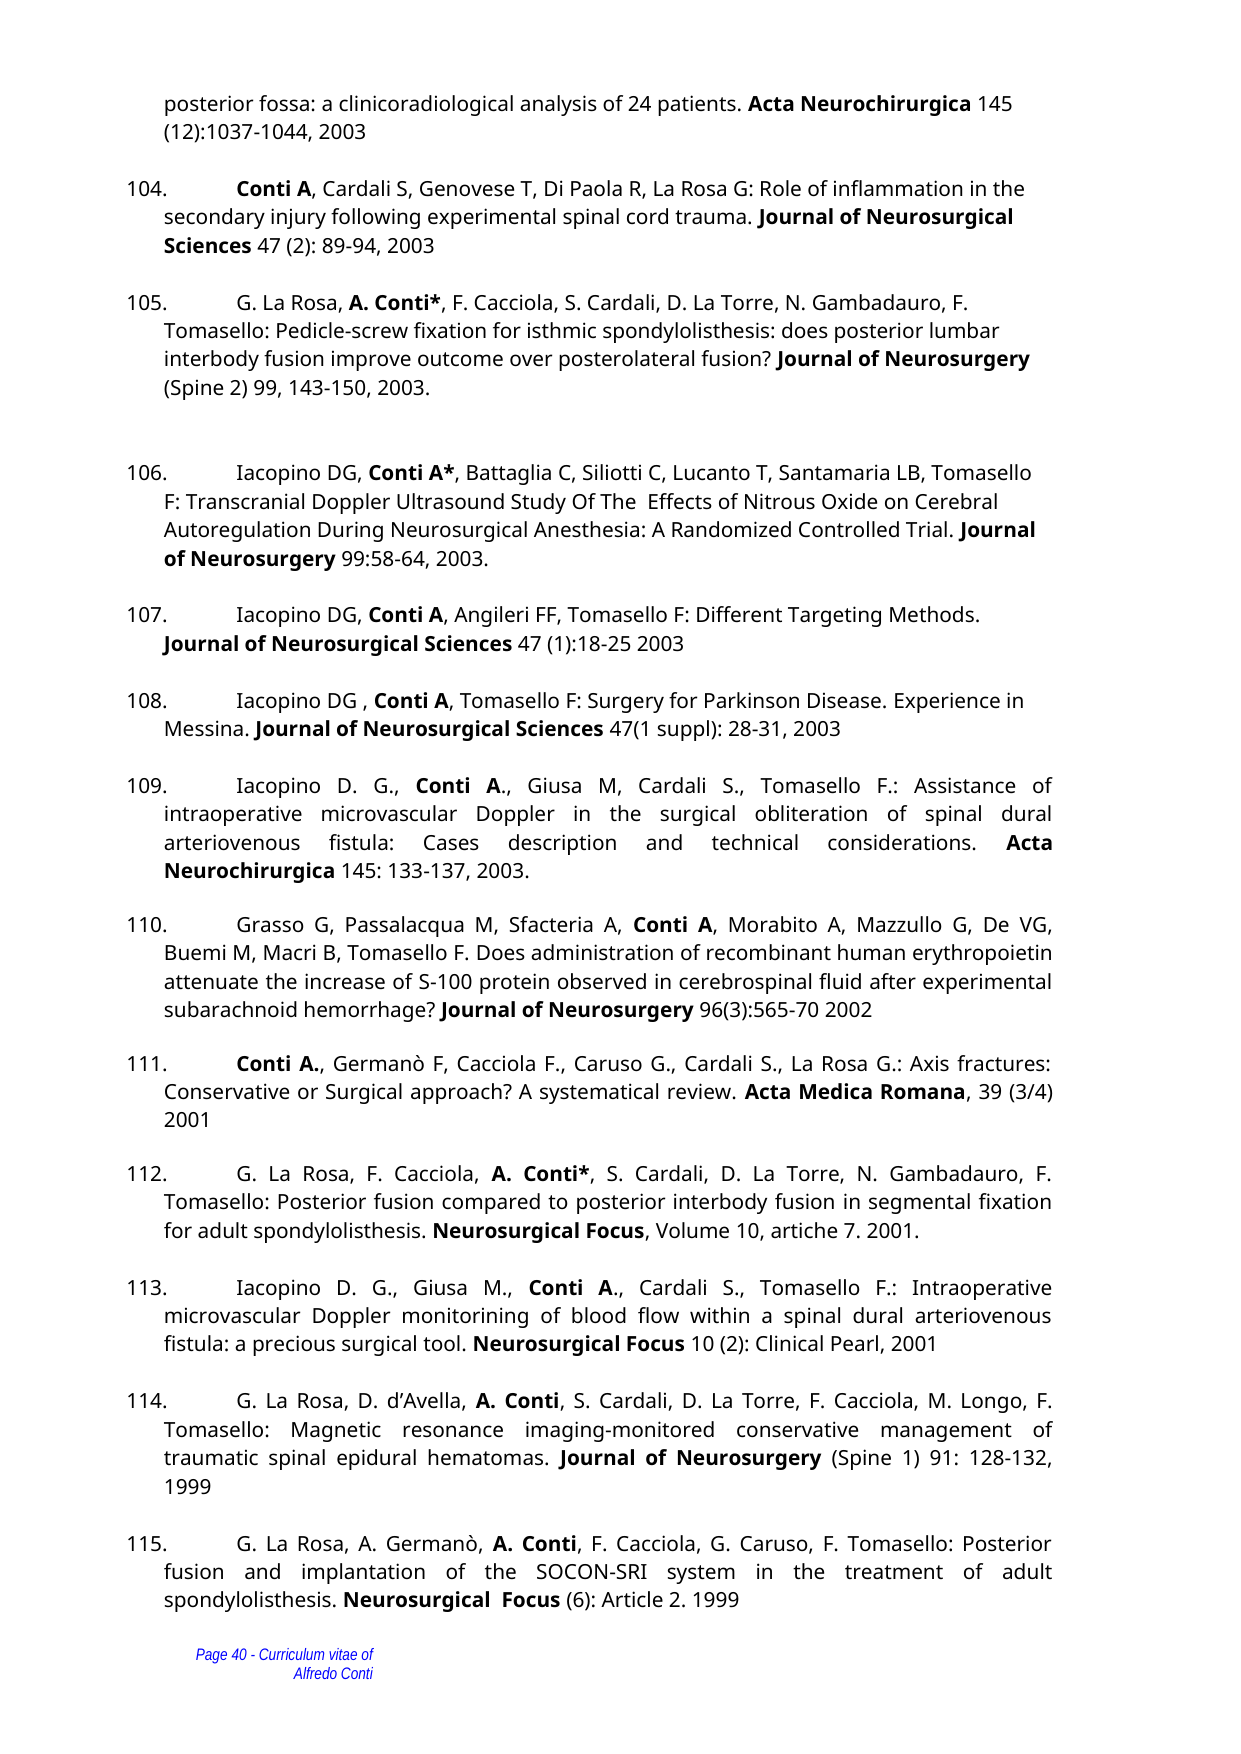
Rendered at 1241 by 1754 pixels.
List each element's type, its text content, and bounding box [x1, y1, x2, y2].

list G. La Rosa, D. d’Avella, A. Conti, S. Cardali, D. La Torre, F. Cacciola, M. Longo, F. Tomasello: Magnetic resonance imaging-monitored conservative management of traumatic spinal epidural hematomas. Journal of Neurosurgery (Spine 1) 91: 128-132, 1999 [126, 1386, 1053, 1500]
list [126, 89, 1053, 146]
list Grasso G, Passalacqua M, Sfacteria A, Conti A, Morabito A, Mazzullo G, De VG, Buemi M, Macri B, Tomasello F. Does administration of recombinant human erythropoietin attenuate the increase of S-100 protein observed in cerebrospinal fluid after experimental subarachnoid hemorrhage? Journal of Neurosurgery 96(3):565-70 2002 [126, 910, 1053, 1024]
list Iacopino D. G., Giusa M., Conti A., Cardali S., Tomasello F.: Intraoperative microvascular Doppler monitorining of blood flow within a spinal dural arteriovenous fistula: a precious surgical tool. Neurosurgical Focus 10 (2): Clinical Pearl, 2001 [126, 1273, 1053, 1358]
list Iacopino DG , Conti A, Tomasello F: Surgery for Parkinson Disease. Experience in Messina. Journal of Neurosurgical Sciences 47(1 suppl): 28-31, 2003 [126, 686, 1053, 743]
list Iacopino DG, Conti A, Angileri FF, Tomasello F: Different Targeting Methods. Journal of Neurosurgical Sciences 47 (1):18-25 2003 [126, 601, 1053, 657]
list Iacopino DG, Conti A*, Battaglia C, Siliotti C, Lucanto T, Santamaria LB, Tomasello F: Transcranial Doppler Ultrasound Study Of The Effects of Nitrous Oxide on Cerebral Autoregulation During Neurosurgical Anesthesia: A Randomized Controlled Trial. Journal of Neurosurgery 99:58-64, 2003. [126, 458, 1053, 572]
list G. La Rosa, F. Cacciola, A. Conti*, S. Cardali, D. La Torre, N. Gambadauro, F. Tomasello: Posterior fusion compared to posterior interbody fusion in segmental fixation for adult spondylolisthesis. Neurosurgical Focus, Volume 10, artiche 7. 2001. [126, 1159, 1053, 1244]
list Iacopino D. G., Conti A., Giusa M, Cardali S., Tomasello F.: Assistance of intraoperative microvascular Doppler in the surgical obliteration of spinal dural arteriovenous fistula: Cases description and technical considerations. Acta Neurochirurgica 145: 133-137, 2003. [126, 771, 1053, 885]
list Conti A, Cardali S, Genovese T, Di Paola R, La Rosa G: Role of inflammation in the secondary injury following experimental spinal cord trauma. Journal of Neurosurgical Sciences 47 (2): 89-94, 2003 [126, 174, 1053, 259]
list G. La Rosa, A. Germanò, A. Conti, F. Cacciola, G. Caruso, F. Tomasello: Posterior fusion and implantation of the SOCON-SRI system in the treatment of adult spondylolisthesis. Neurosurgical Focus (6): Article 2. 1999 [126, 1529, 1053, 1614]
list G. La Rosa, A. Conti*, F. Cacciola, S. Cardali, D. La Torre, N. Gambadauro, F. Tomasello: Pedicle-screw fixation for isthmic spondylolisthesis: does posterior lumbar interbody fusion improve outcome over posterolateral fusion? Journal of Neurosurgery (Spine 2) 99, 143-150, 2003. [126, 288, 1053, 401]
list Conti A., Germanò F, Cacciola F., Caruso G., Cardali S., La Rosa G.: Axis fractures: Conservative or Surgical approach? A systematical review. Acta Medica Romana, 39 (3/4) 2001 [126, 1049, 1053, 1134]
